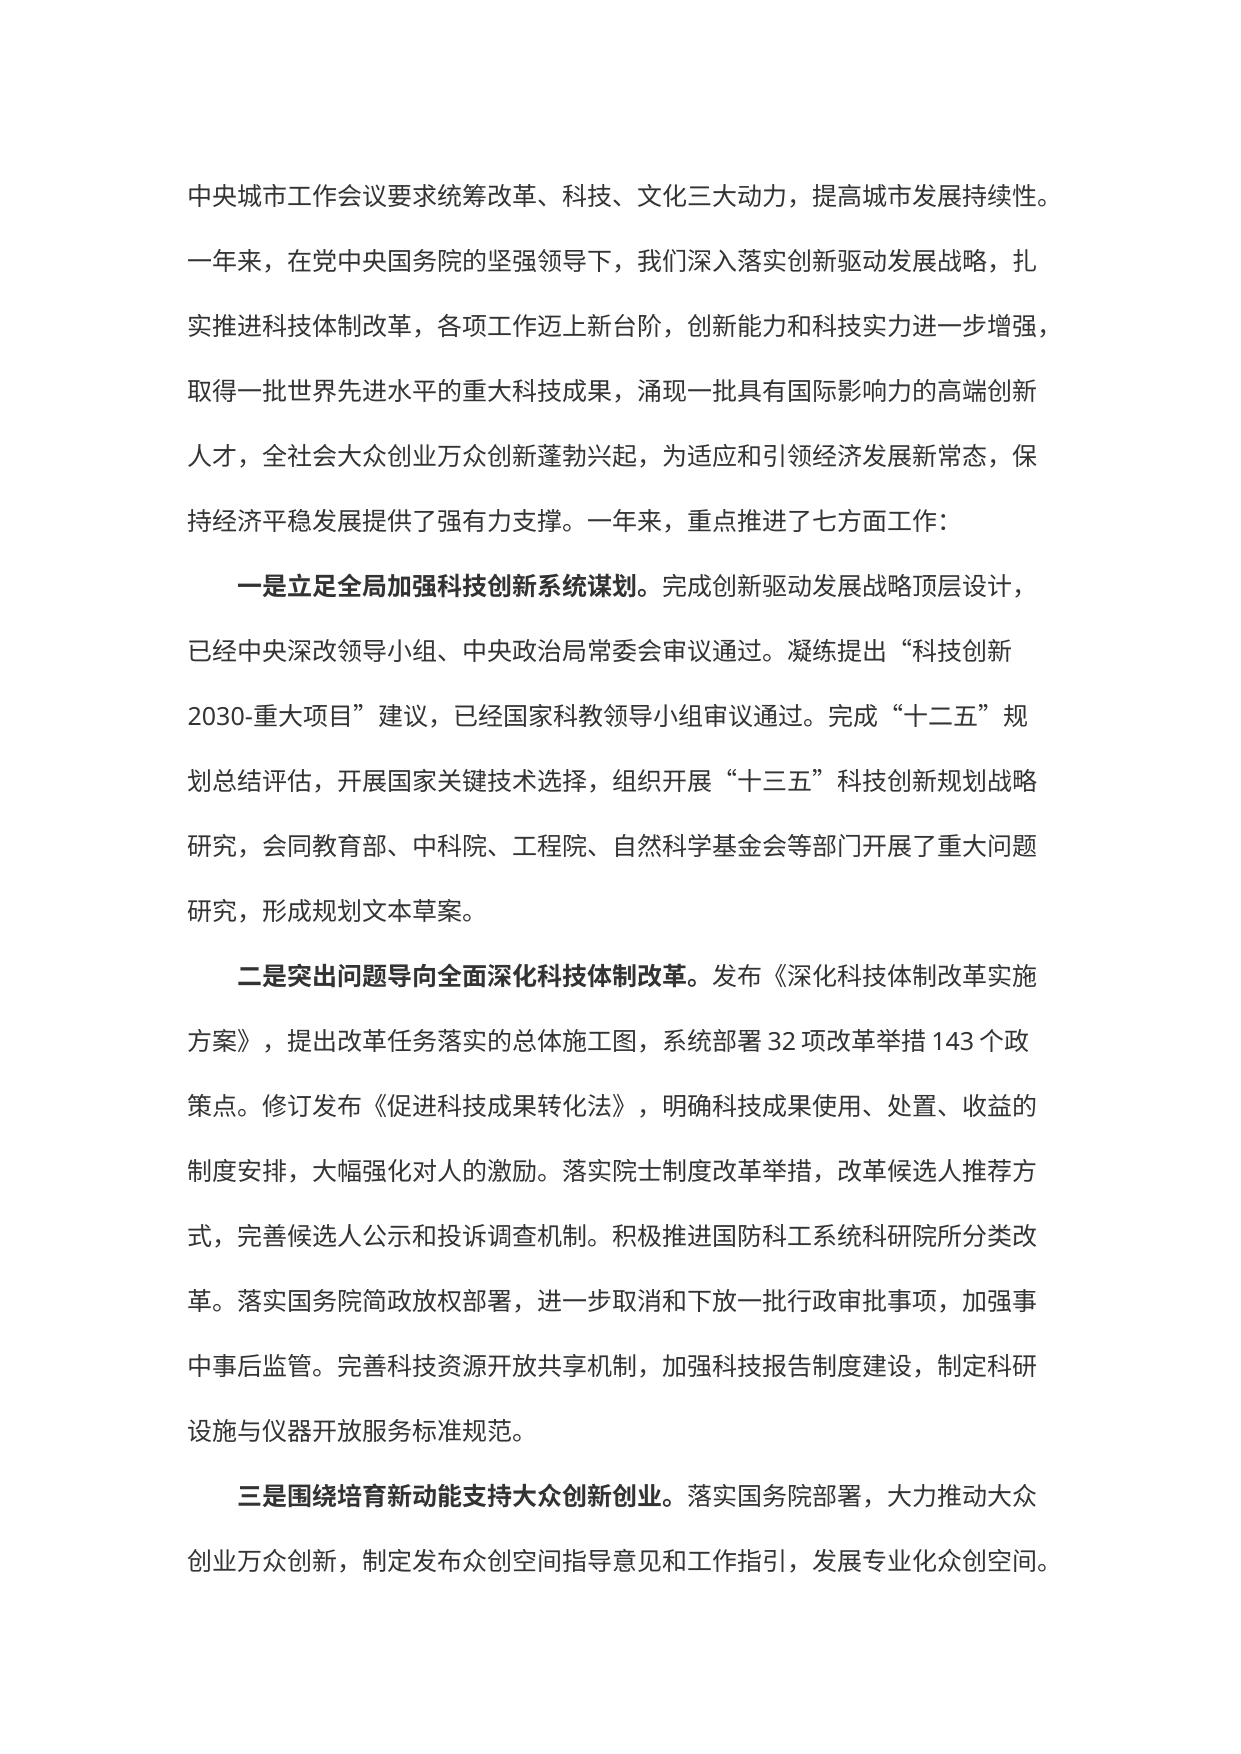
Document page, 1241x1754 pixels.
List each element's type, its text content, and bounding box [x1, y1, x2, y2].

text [187, 1462, 1053, 1592]
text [187, 162, 1053, 552]
text 一是立足全局加强科技创新系统谋划。完成创新驱动发展战略顶层设计，已经中央深改领导小组、中央政治局常委会审议通过。凝练提出“科技创新2030-重大项目”建议，已经国家科教领导小组审议通过。完成“十二五”规划总结评估，开展国家关键技术选择，组织开展“十三五”科技创新规划战略研究，会同教育部、中科院、工程院、自然科学基金会等部门开展了重大问题研究，形成规划文本草案。 [187, 552, 1053, 942]
text 二是突出问题导向全面深化科技体制改革。发布《深化科技体制改革实施方案》，提出改革任务落实的总体施工图，系统部署32项改革举措143个政策点。修订发布《促进科技成果转化法》，明确科技成果使用、处置、收益的制度安排，大幅强化对人的激励。落实院士制度改革举措，改革候选人推荐方式，完善候选人公示和投诉调查机制。积极推进国防科工系统科研院所分类改革。落实国务院简政放权部署，进一步取消和下放一批行政审批事项，加强事中事后监管。完善科技资源开放共享机制，加强科技报告制度建设，制定科研设施与仪器开放服务标准规范。 [187, 942, 1053, 1462]
